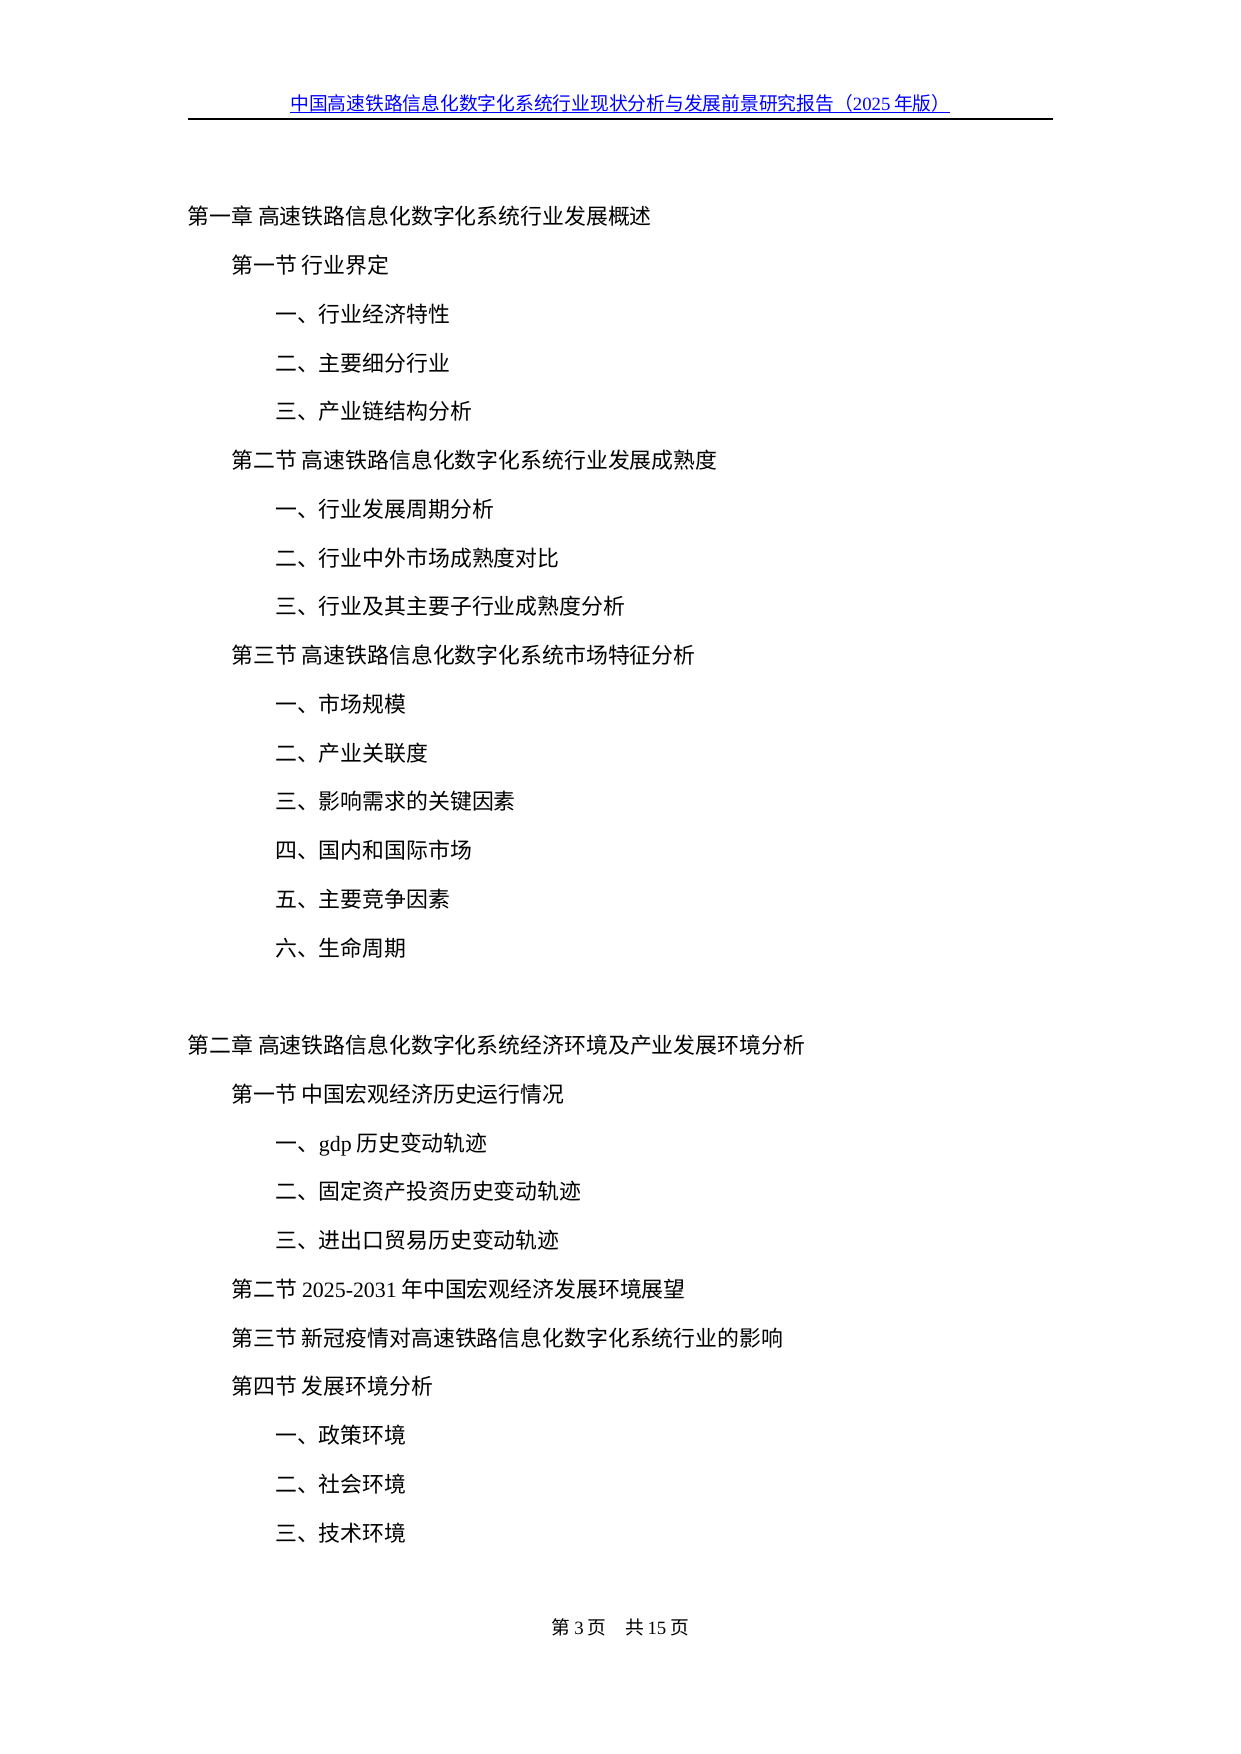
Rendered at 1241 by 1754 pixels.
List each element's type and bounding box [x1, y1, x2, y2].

text [187, 150, 1053, 1548]
